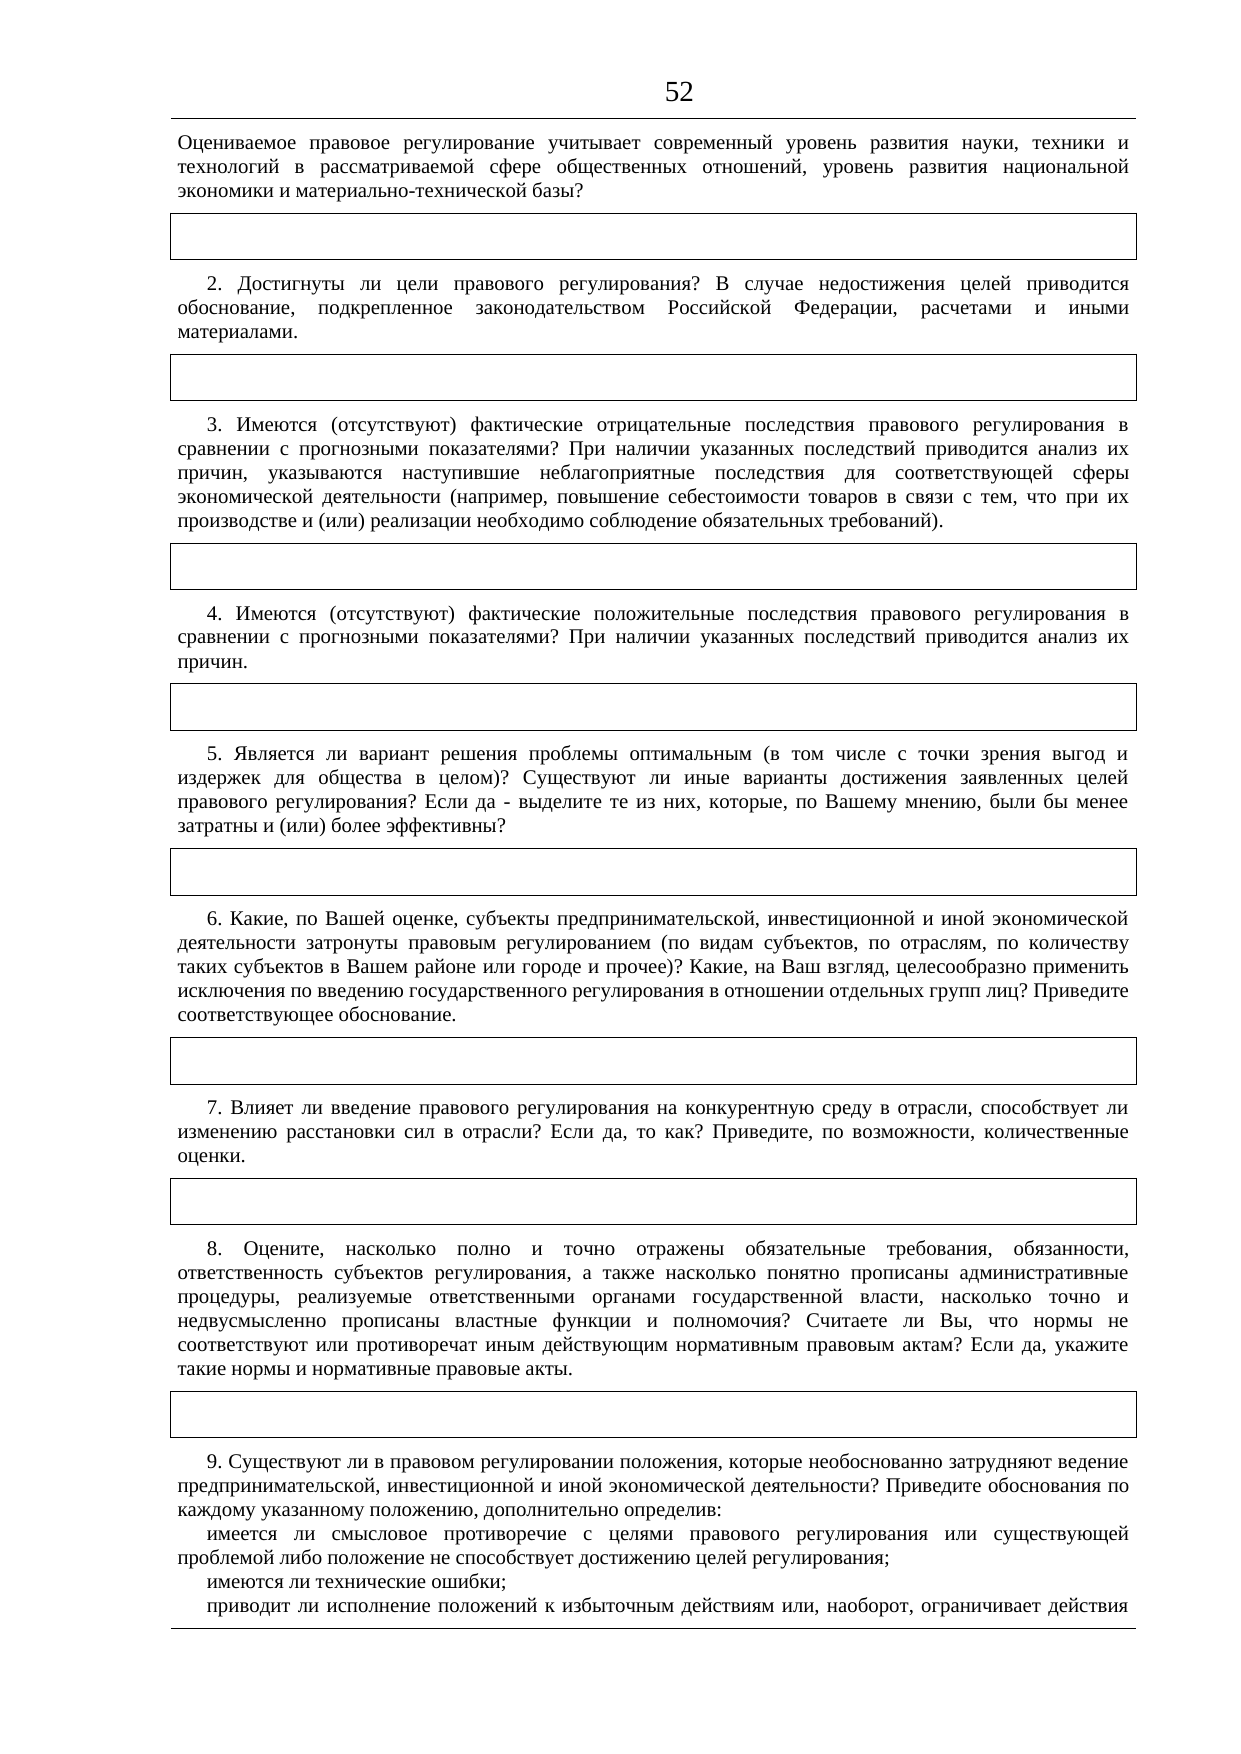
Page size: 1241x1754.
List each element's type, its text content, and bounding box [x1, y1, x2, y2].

table_cell 2. Достигнуты ли цели правового регулирования? В случае недостижения целей приводится обоснование, подкрепленное законодательством Российской Федерации, расчетами и иными материалами. [171, 260, 1136, 353]
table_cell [171, 1438, 1136, 1628]
table_cell [171, 1038, 1136, 1083]
table_cell 6. Какие, по Вашей оценке, субъекты предпринимательской, инвестиционной и иной экономической деятельности затронуты правовым регулированием (по видам субъектов, по отраслям, по количеству таких субъектов в Вашем районе или городе и прочее)? Какие, на Ваш взгляд, целесообразно применить исключения по введению государственного регулирования в отношении отдельных групп лиц? Приведите соответствующее обоснование. [171, 896, 1136, 1037]
table_cell 5. Является ли вариант решения проблемы оптимальным (в том числе с точки зрения выгод и издержек для общества в целом)? Существуют ли иные варианты достижения заявленных целей правового регулирования? Если да - выделите те из них, которые, по Вашему мнению, были бы менее затратны и (или) более эффективны? [171, 731, 1136, 848]
table_cell [171, 355, 1136, 400]
table_cell 4. Имеются (отсутствуют) фактические положительные последствия правового регулирования в сравнении с прогнозными показателями? При наличии указанных последствий приводится анализ их причин. [171, 590, 1136, 683]
table_cell [171, 849, 1136, 894]
table_cell 3. Имеются (отсутствуют) фактические отрицательные последствия правового регулирования в сравнении с прогнозными показателями? При наличии указанных последствий приводится анализ их причин, указываются наступившие неблагоприятные последствия для соответствующей сферы экономической деятельности (например, повышение себестоимости товаров в связи с тем, что при их производстве и (или) реализации необходимо соблюдение обязательных требований). [171, 401, 1136, 542]
table_cell [171, 214, 1136, 259]
table_cell [171, 1179, 1136, 1224]
table_cell [171, 544, 1136, 589]
table_cell 7. Влияет ли введение правового регулирования на конкурентную среду в отрасли, способствует ли изменению расстановки сил в отрасли? Если да, то как? Приведите, по возможности, количественные оценки. [171, 1085, 1136, 1178]
table_cell 8. Оцените, насколько полно и точно отражены обязательные требования, обязанности, ответственность субъектов регулирования, а также насколько понятно прописаны административные процедуры, реализуемые ответственными органами государственной власти, насколько точно и недвусмысленно прописаны властные функции и полномочия? Считаете ли Вы, что нормы не соответствуют или противоречат иным действующим нормативным правовым актам? Если да, укажите такие нормы и нормативные правовые акты. [171, 1225, 1136, 1391]
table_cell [171, 119, 1136, 213]
table_cell [171, 684, 1136, 729]
table_cell [171, 1392, 1136, 1437]
